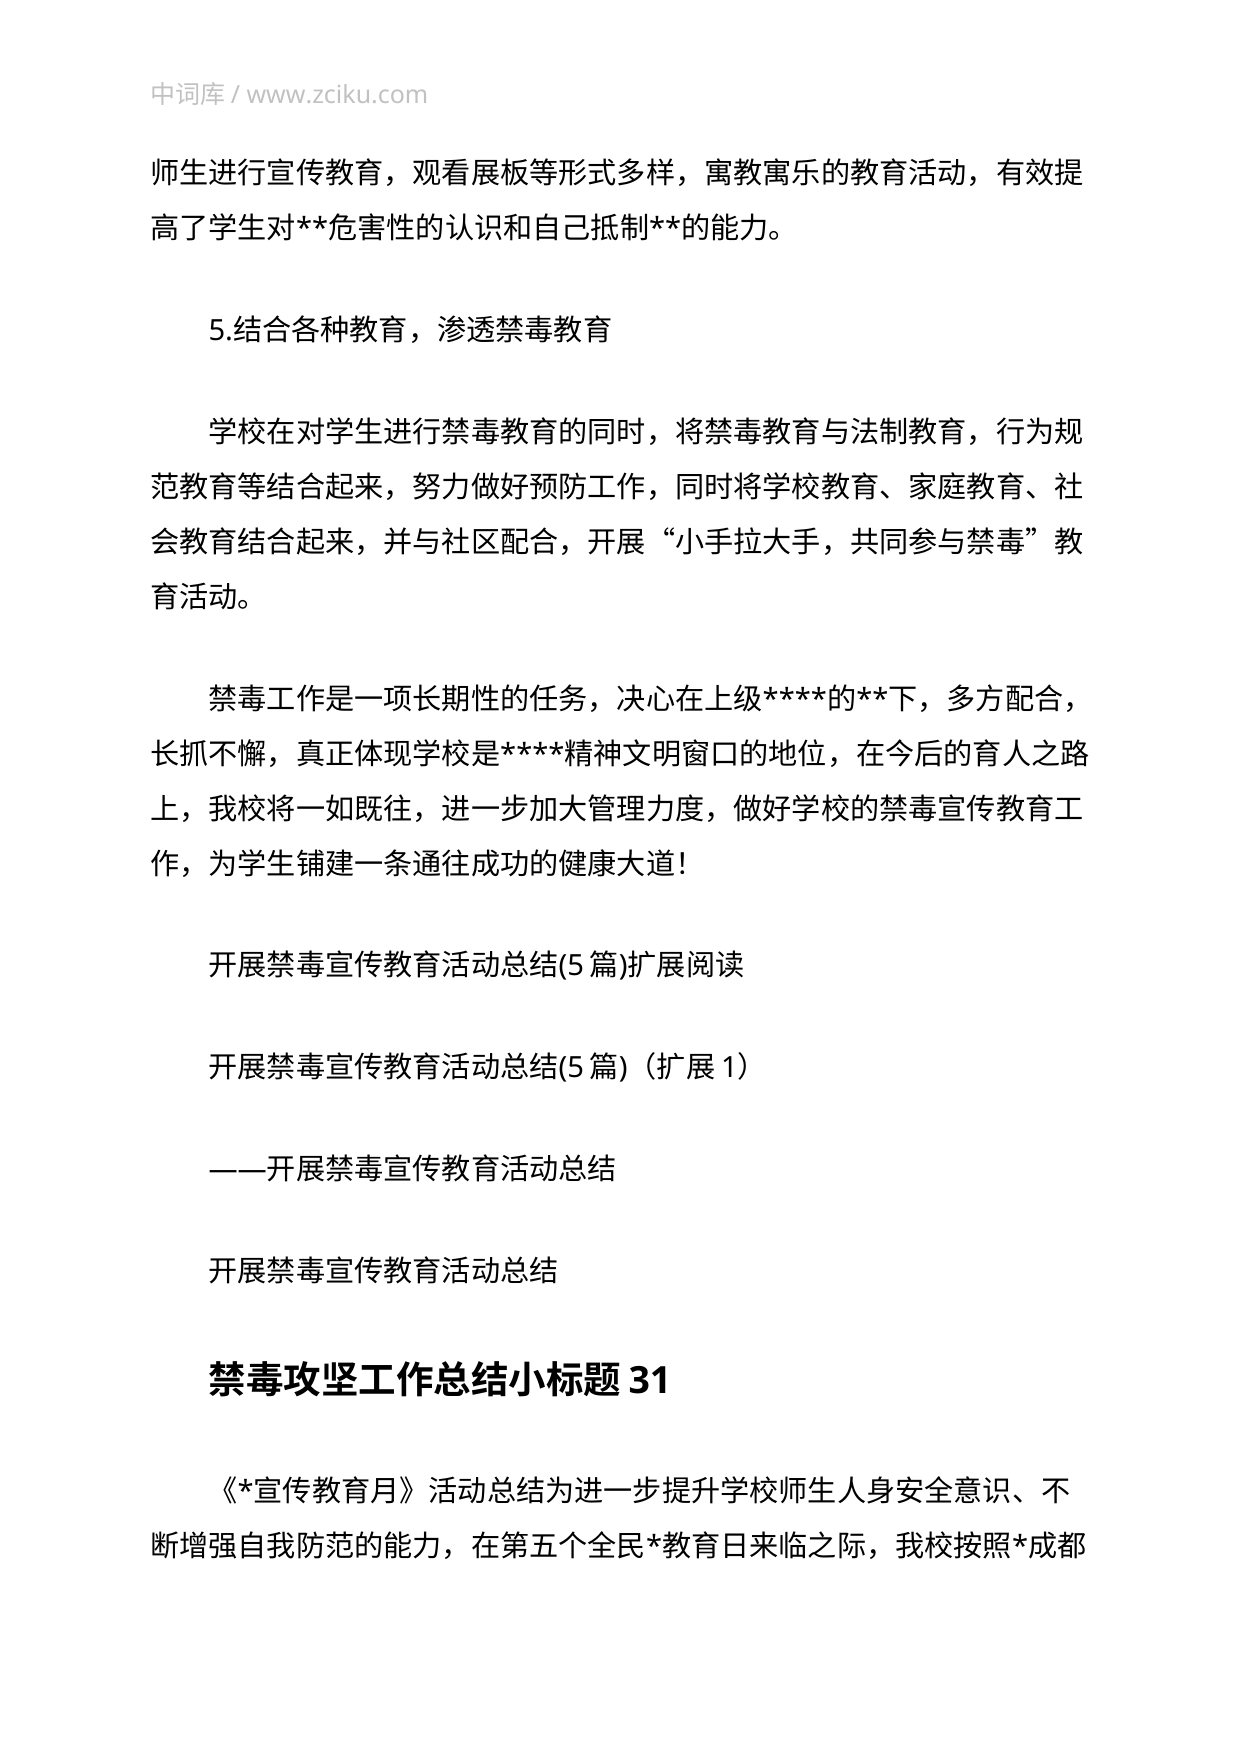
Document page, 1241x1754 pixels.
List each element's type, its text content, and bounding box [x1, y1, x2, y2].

text 禁毒工作是一项长期性的任务，决心在上级****的**下，多方配合，长抓不懈，真正体现学校是****精神文明窗口的地位，在今后的育人之路上，我校将一如既往，进一步加大管理力度，做好学校的禁毒宣传教育工作，为学生铺建一条通往成功的健康大道！ [150, 675, 1090, 882]
text 5.结合各种教育，渗透禁毒教育 [150, 307, 1090, 349]
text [150, 150, 1090, 247]
text 开展禁毒宣传教育活动总结(5篇)（扩展1） [150, 1044, 1090, 1086]
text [150, 1467, 1090, 1565]
text 开展禁毒宣传教育活动总结 [150, 1248, 1090, 1290]
text 学校在对学生进行禁毒教育的同时，将禁毒教育与法制教育，行为规范教育等结合起来，努力做好预防工作，同时将学校教育、家庭教育、社会教育结合起来，并与社区配合，开展“小手拉大手，共同参与禁毒”教育活动。 [150, 409, 1090, 616]
text 开展禁毒宣传教育活动总结(5篇)扩展阅读 [150, 942, 1090, 984]
text ——开展禁毒宣传教育活动总结 [150, 1146, 1090, 1188]
text 禁毒攻坚工作总结小标题31 [150, 1350, 1090, 1404]
